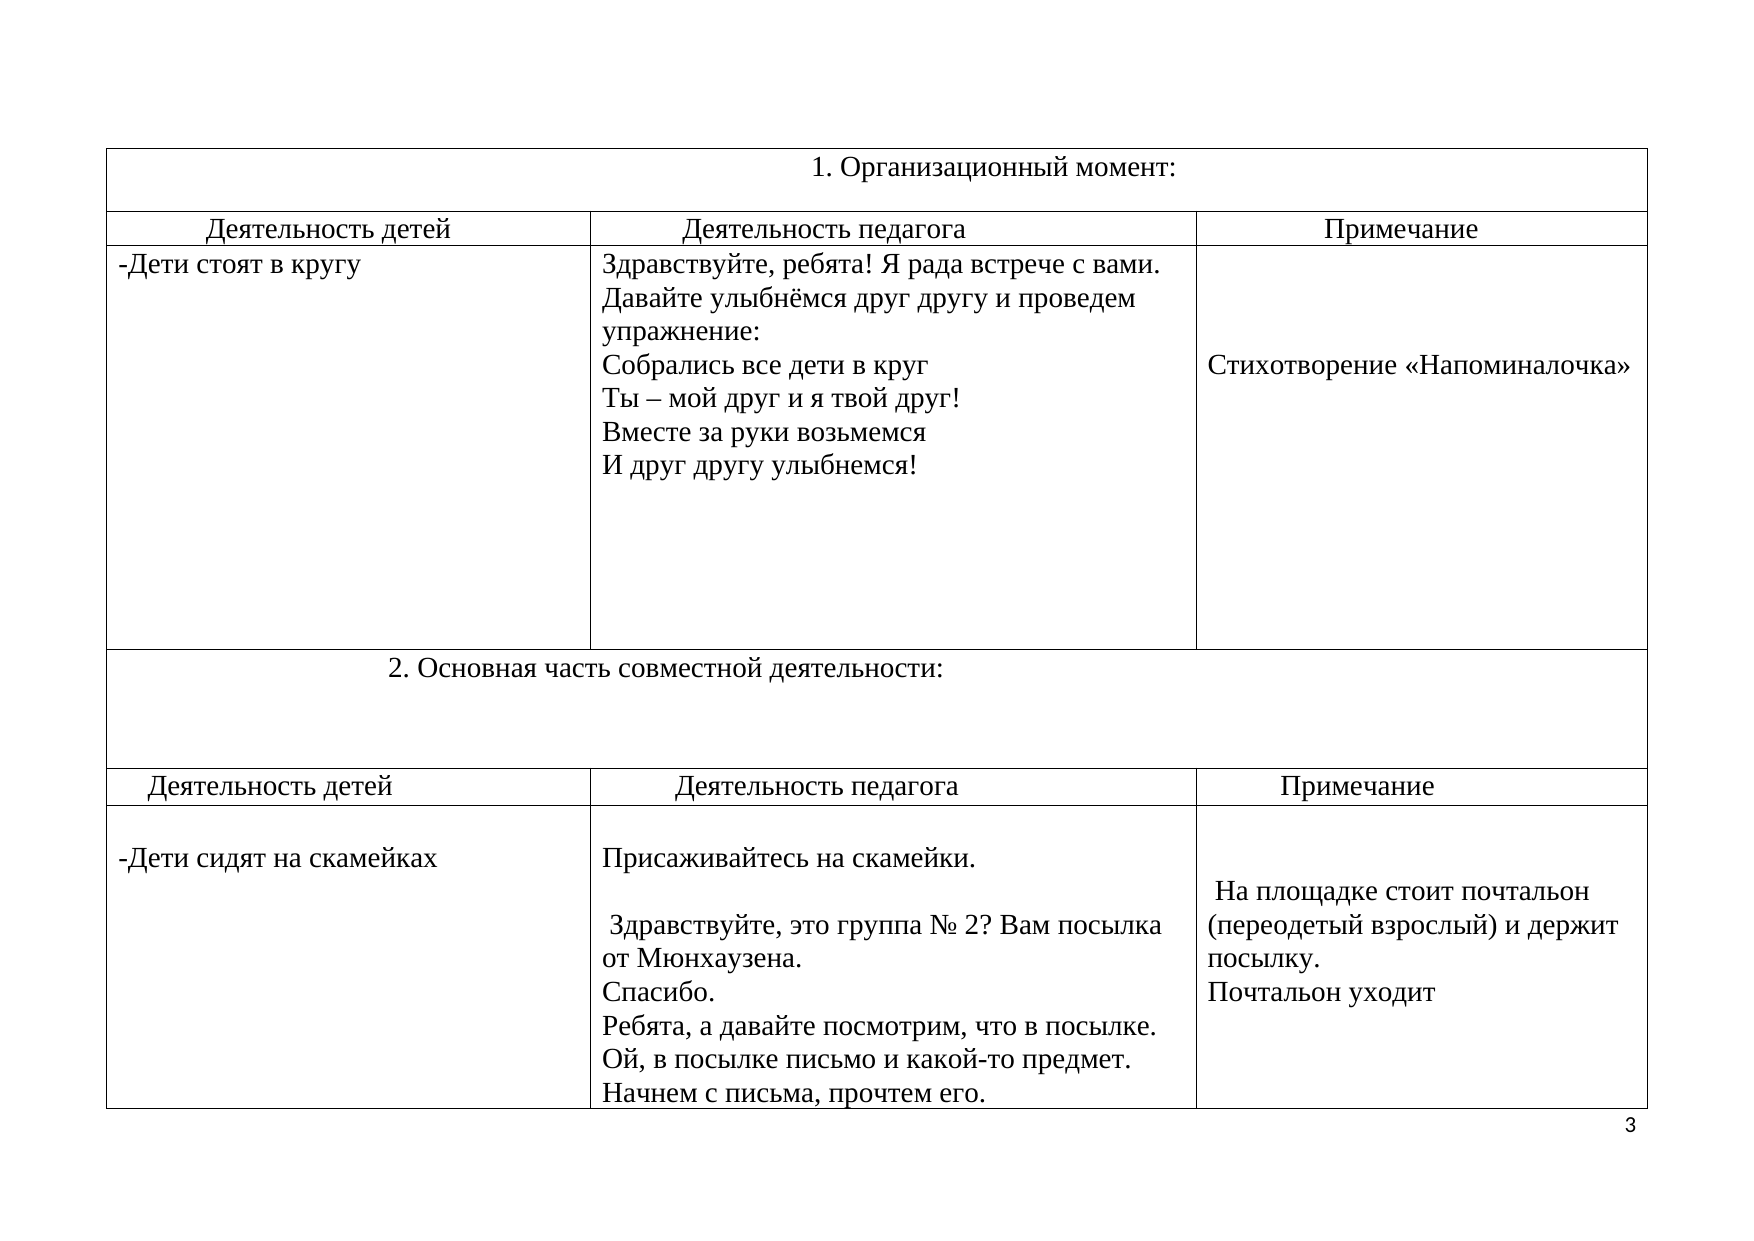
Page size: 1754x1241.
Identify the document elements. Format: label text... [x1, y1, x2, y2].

table_cell Деятельность педагога [591, 769, 1196, 805]
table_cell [1197, 806, 1647, 1108]
table_cell 2. Основная часть совместной деятельности: [107, 650, 1647, 767]
table_cell -Дети стоят в кругу [107, 246, 590, 649]
table_cell Стихотворение «Напоминалочка» [1197, 246, 1647, 649]
table_cell Деятельность детей [107, 769, 590, 805]
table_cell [107, 806, 590, 1108]
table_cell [591, 806, 1196, 1108]
table_cell Примечание [1197, 769, 1647, 805]
table_header 1. Организационный момент: [107, 149, 1647, 211]
table_cell Примечание [1197, 212, 1647, 245]
table_cell Здравствуйте, ребята! Я рада встрече с вами. Давайте улыбнёмся друг другу и проведем упражнение: Собрались все дети в круг Ты – мой друг и я твой друг! Вместе за руки возьмемся И друг другу улыбнемся! [591, 246, 1196, 649]
table_cell Деятельность детей [107, 212, 590, 245]
table_cell Деятельность педагога [591, 212, 1196, 245]
